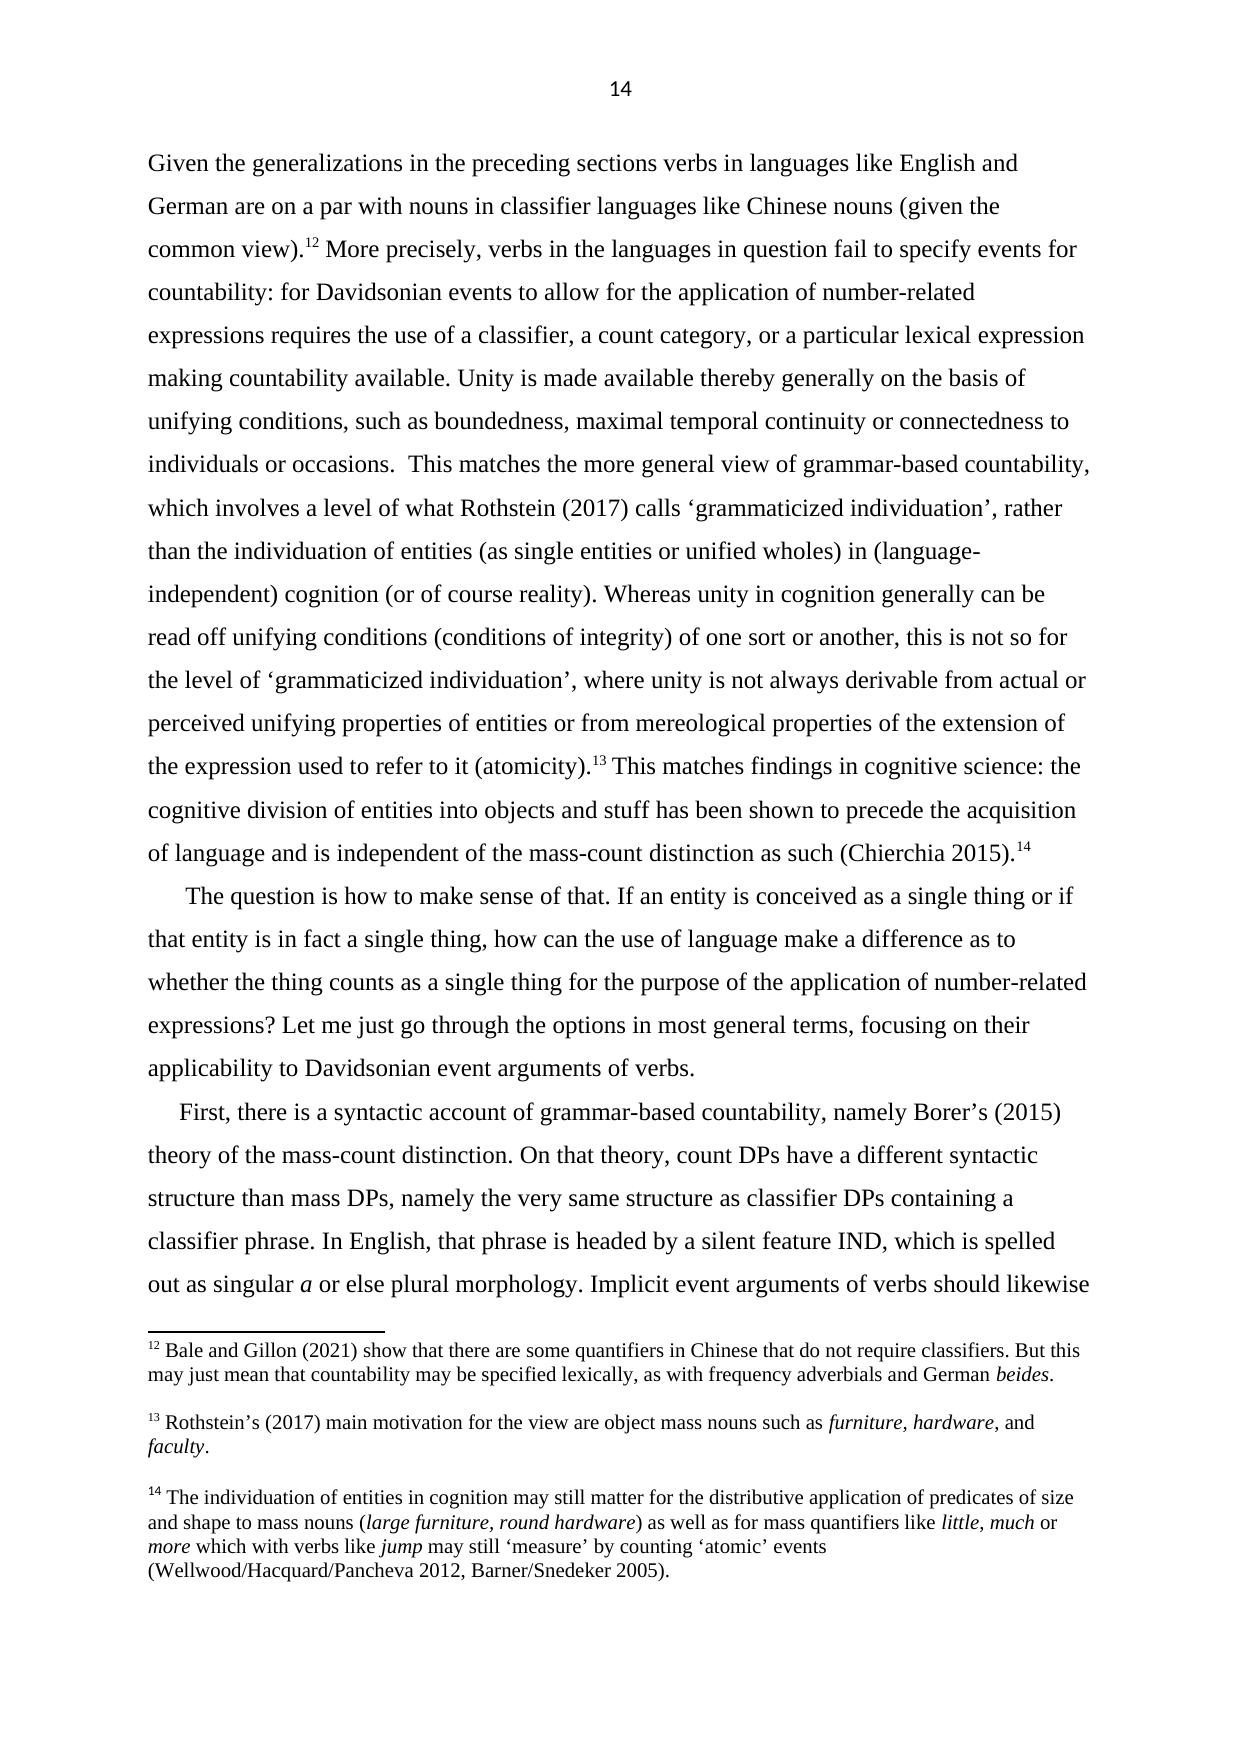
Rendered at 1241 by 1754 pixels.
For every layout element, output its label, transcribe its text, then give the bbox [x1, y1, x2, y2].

text The question is how to make sense of that. If an entity is conceived as a single thing or if that entity is in fact a single thing, how can the use of language make a difference as to whether the thing counts as a single thing for the purpose of the application of number-related expressions? Let me just go through the options in most general terms, focusing on their applicability to Davidsonian event arguments of verbs. [148, 881, 1093, 1082]
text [148, 1097, 1093, 1298]
text Given the generalizations in the preceding sections verbs in languages like English and German are on a par with nouns in classifier languages like Chinese nouns (given the common view). More precisely, verbs in the languages in question fail to specify events for countability: for Davidsonian events to allow for the application of number-related expressions requires the use of a classifier, a count category, or a particular lexical expression making countability available. Unity is made available thereby generally on the basis of unifying conditions, such as boundedness, maximal temporal continuity or connectedness to individuals or occasions. This matches the more general view of grammar-based countability, which involves a level of what Rothstein (2017) calls ‘grammaticized individuation’, rather than the individuation of entities (as single entities or unified wholes) in (language-independent) cognition (or of course reality). Whereas unity in cognition generally can be read off unifying conditions (conditions of integrity) of one sort or another, this is not so for the level of ‘grammaticized individuation’, where unity is not always derivable from actual or perceived unifying properties of entities or from mereological properties of the extension of the expression used to refer to it (atomicity). This matches findings in cognitive science: the cognitive division of entities into objects and stuff has been shown to precede the acquisition of language and is independent of the mass-count distinction as such (Chierchia 2015). [148, 148, 1093, 867]
